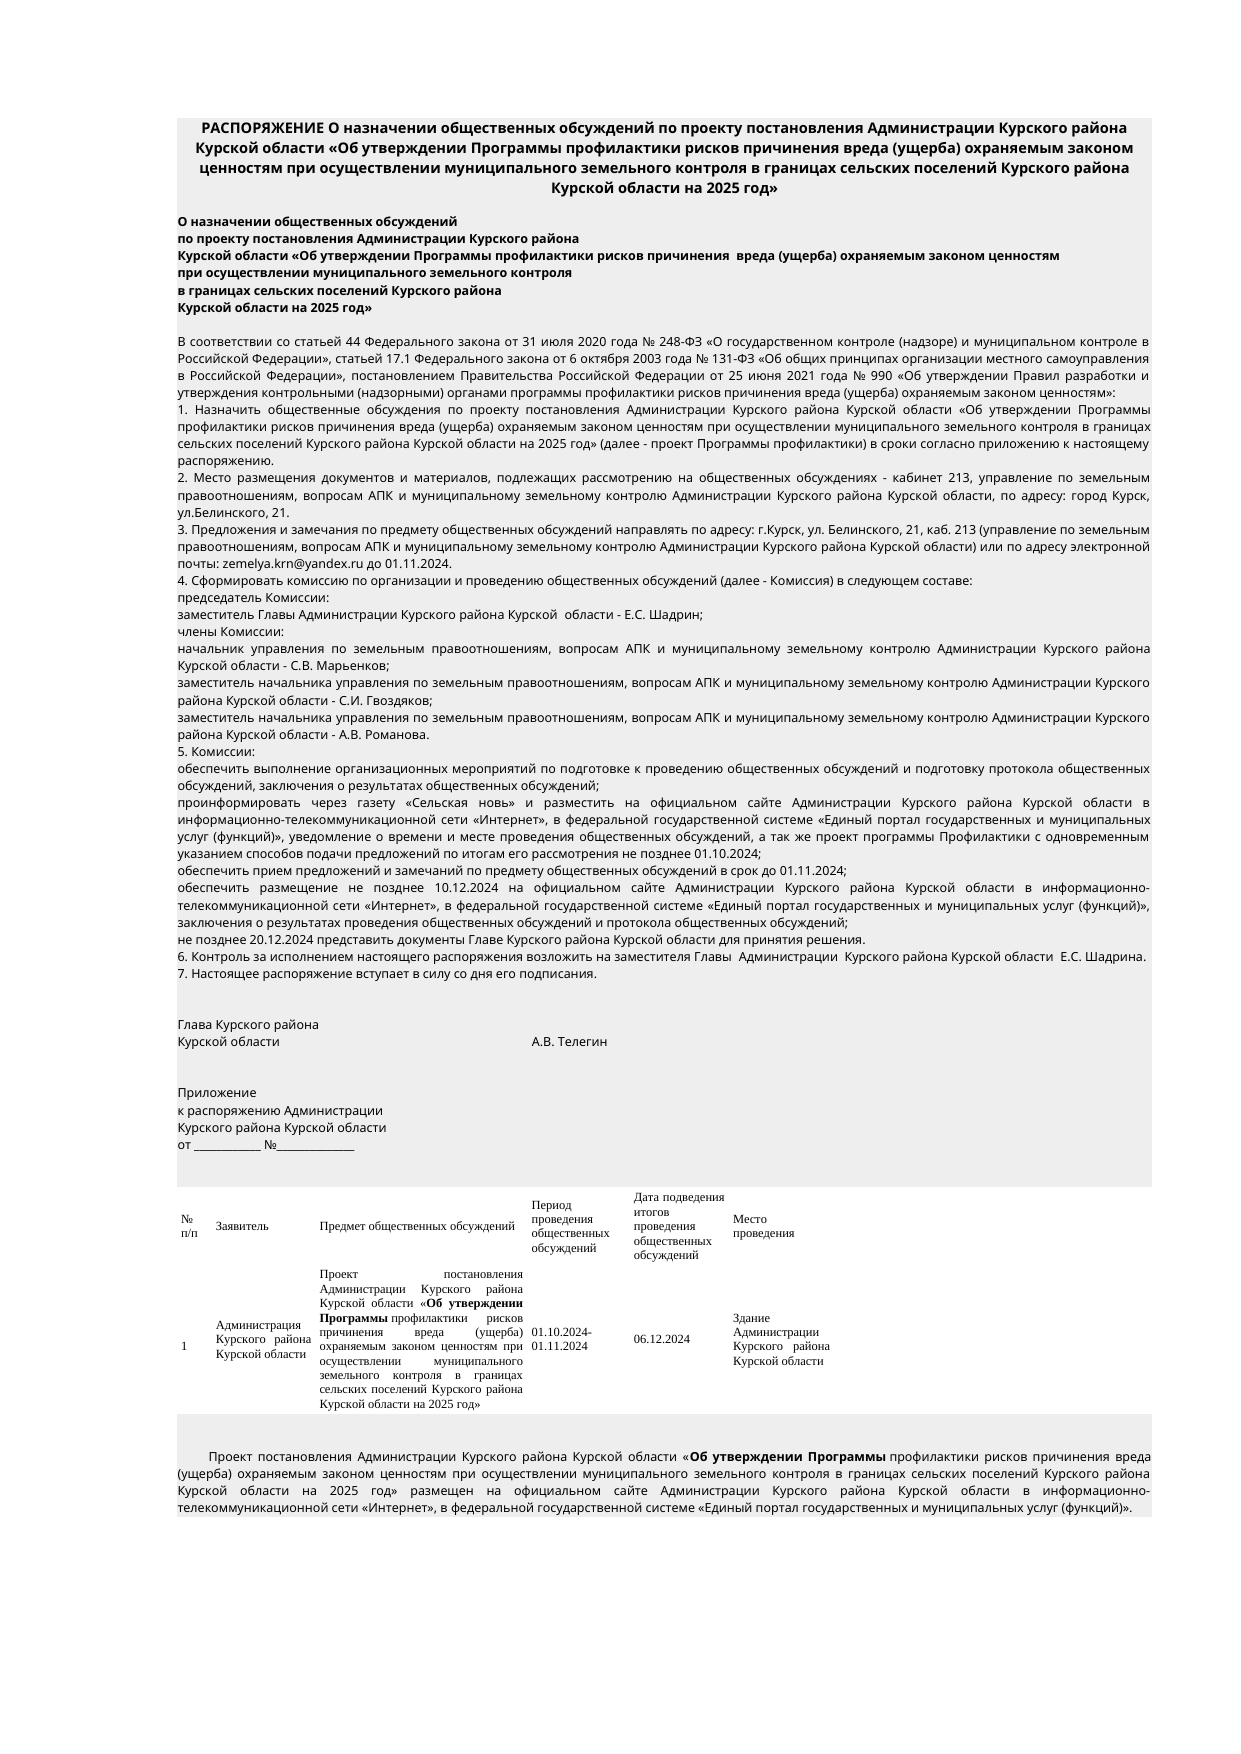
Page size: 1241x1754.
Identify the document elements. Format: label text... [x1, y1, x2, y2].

text 4. Сформировать комиссию по организации и проведению общественных обсуждений (далее - Комиссия) в следующем составе: [177, 572, 1152, 589]
table_cell 06.12.2024 [630, 1265, 728, 1413]
text Курской области «Об утверждении Программы профилактики рисков причинения вреда (ущерба) охраняемым законом ценностям [177, 247, 1152, 264]
text 3. Предложения и замечания по предмету общественных обсуждений направлять по адресу: г.Курск, ул. Белинского, 21, каб. 213 (управление по земельным правоотношениям, вопросам АПК и муниципальному земельному контролю Администрации Курского района Курской области) или по адресу электронной почты: zemelya.krn@yandex.ru до 01.11.2024. [177, 521, 1152, 572]
text председатель Комиссии: [177, 589, 1152, 606]
table_header Дата подведения итогов проведения общественных обсуждений [630, 1188, 728, 1264]
table_cell 01.10.2024-01.11.2024 [528, 1265, 629, 1413]
text обеспечить прием предложений и замечаний по предмету общественных обсуждений в срок до 01.11.2024; [177, 862, 1152, 879]
text начальник управления по земельным правоотношениям, вопросам АПК и муниципальному земельному контролю Администрации Курского района Курской области - С.В. Марьенков; [177, 640, 1152, 674]
text Курского района Курской области [177, 1119, 1152, 1136]
table_cell Здание Администрации Курского района Курской области [729, 1265, 833, 1413]
text заместитель Главы Администрации Курского района Курской области - Е.С. Шадрин; [177, 606, 1152, 623]
text заместитель начальника управления по земельным правоотношениям, вопросам АПК и муниципальному земельному контролю Администрации Курского района Курской области - С.И. Гвоздяков; [177, 674, 1152, 709]
table_cell 1 [177, 1265, 211, 1413]
text проинформировать через газету «Сельская новь» и разместить на официальном сайте Администрации Курского района Курской области в информационно-телекоммуникационной сети «Интернет», в федеральной государственной системе «Единый портал государственных и муниципальных услуг (функций)», уведомление о времени и месте проведения общественных обсуждений, а так же проект программы Профилактики с одновременным указанием способов подачи предложений по итогам его рассмотрения не позднее 01.10.2024; [177, 794, 1152, 862]
text при осуществлении муниципального земельного контроля [177, 264, 1152, 282]
table_cell Проект постановления Администрации Курского района Курской области «Об утверждении Программы профилактики рисков причинения вреда (ущерба) охраняемым законом ценностям при осуществлении муниципального земельного контроля в границах сельских поселений Курского района Курской области на 2025 год» [316, 1265, 527, 1413]
text Глава Курского района [177, 1016, 1152, 1033]
table_header № п/п [177, 1188, 211, 1264]
text 6. Контроль за исполнением настоящего распоряжения возложить на заместителя Главы Администрации Курского района Курской области Е.С. Шадрина. [177, 948, 1152, 965]
text по проекту постановления Администрации Курского района [177, 230, 1152, 247]
text 1. Назначить общественные обсуждения по проекту постановления Администрации Курского района Курской области «Об утверждении Программы профилактики рисков причинения вреда (ущерба) охраняемым законом ценностям при осуществлении муниципального земельного контроля в границах сельских поселений Курского района Курской области на 2025 год» (далее - проект Программы профилактики) в сроки согласно приложению к настоящему распоряжению. [177, 401, 1152, 469]
text 5. Комиссии: [177, 743, 1152, 760]
text РАСПОРЯЖЕНИЕ О назначении общественных обсуждений по проекту постановления Администрации Курского района Курской области «Об утверждении Программы профилактики рисков причинения вреда (ущерба) охраняемым законом ценностям при осуществлении муниципального земельного контроля в границах сельских поселений Курского района Курской области на 2025 год» [177, 118, 1152, 198]
text В соответствии со статьей 44 Федерального закона от 31 июля 2020 года № 248-ФЗ «О государственном контроле (надзоре) и муниципальном контроле в Российской Федерации», статьей 17.1 Федерального закона от 6 октября 2003 года № 131-ФЗ «Об общих принципах организации местного самоуправления в Российской Федерации», постановлением Правительства Российской Федерации от 25 июня 2021 года № 990 «Об утверждении Правил разработки и утверждения контрольными (надзорными) органами программы профилактики рисков причинения вреда (ущерба) охраняемым законом ценностям»: [177, 333, 1152, 401]
text Приложение [177, 1084, 1152, 1102]
text Проект постановления Администрации Курского района Курской области «Об утверждении Программы профилактики рисков причинения вреда (ущерба) охраняемым законом ценностям при осуществлении муниципального земельного контроля в границах сельских поселений Курского района Курской области на 2025 год» размещен на официальном сайте Администрации Курского района Курской области в информационно-телекоммуникационной сети «Интернет», в федеральной государственной системе «Единый портал государственных и муниципальных услуг (функций)». [177, 1448, 1152, 1517]
text к распоряжению Администрации [177, 1102, 1152, 1119]
text О назначении общественных обсуждений [177, 213, 1152, 230]
table_header Период проведения общественных обсуждений [528, 1188, 629, 1264]
text 7. Настоящее распоряжение вступает в силу со дня его подписания. [177, 965, 1152, 982]
text в границах сельских поселений Курского района [177, 282, 1152, 299]
text Курской области А.В. Телегин [177, 1033, 1152, 1050]
table_header Место проведения [729, 1188, 833, 1264]
text Курской области на 2025 год» [177, 299, 1152, 316]
table_header Предмет общественных обсуждений [316, 1188, 527, 1264]
text члены Комиссии: [177, 623, 1152, 640]
text заместитель начальника управления по земельным правоотношениям, вопросам АПК и муниципальному земельному контролю Администрации Курского района Курской области - А.В. Романова. [177, 709, 1152, 743]
text 2. Место размещения документов и материалов, подлежащих рассмотрению на общественных обсуждениях - кабинет 213, управление по земельным правоотношениям, вопросам АПК и муниципальному земельному контролю Администрации Курского района Курской области, по адресу: город Курск, ул.Белинского, 21. [177, 469, 1152, 521]
text обеспечить выполнение организационных мероприятий по подготовке к проведению общественных обсуждений и подготовку протокола общественных обсуждений, заключения о результатах общественных обсуждений; [177, 760, 1152, 794]
table_header Заявитель [212, 1188, 315, 1264]
text не позднее 20.12.2024 представить документы Главе Курского района Курской области для принятия решения. [177, 931, 1152, 948]
text от ____________ №______________ [177, 1136, 1152, 1153]
text обеспечить размещение не позднее 10.12.2024 на официальном сайте Администрации Курского района Курской области в информационно-телекоммуникационной сети «Интернет», в федеральной государственной системе «Единый портал государственных и муниципальных услуг (функций)», заключения о результатах проведения общественных обсуждений и протокола общественных обсуждений; [177, 879, 1152, 931]
table_cell Администрация Курского района Курской области [212, 1265, 315, 1413]
